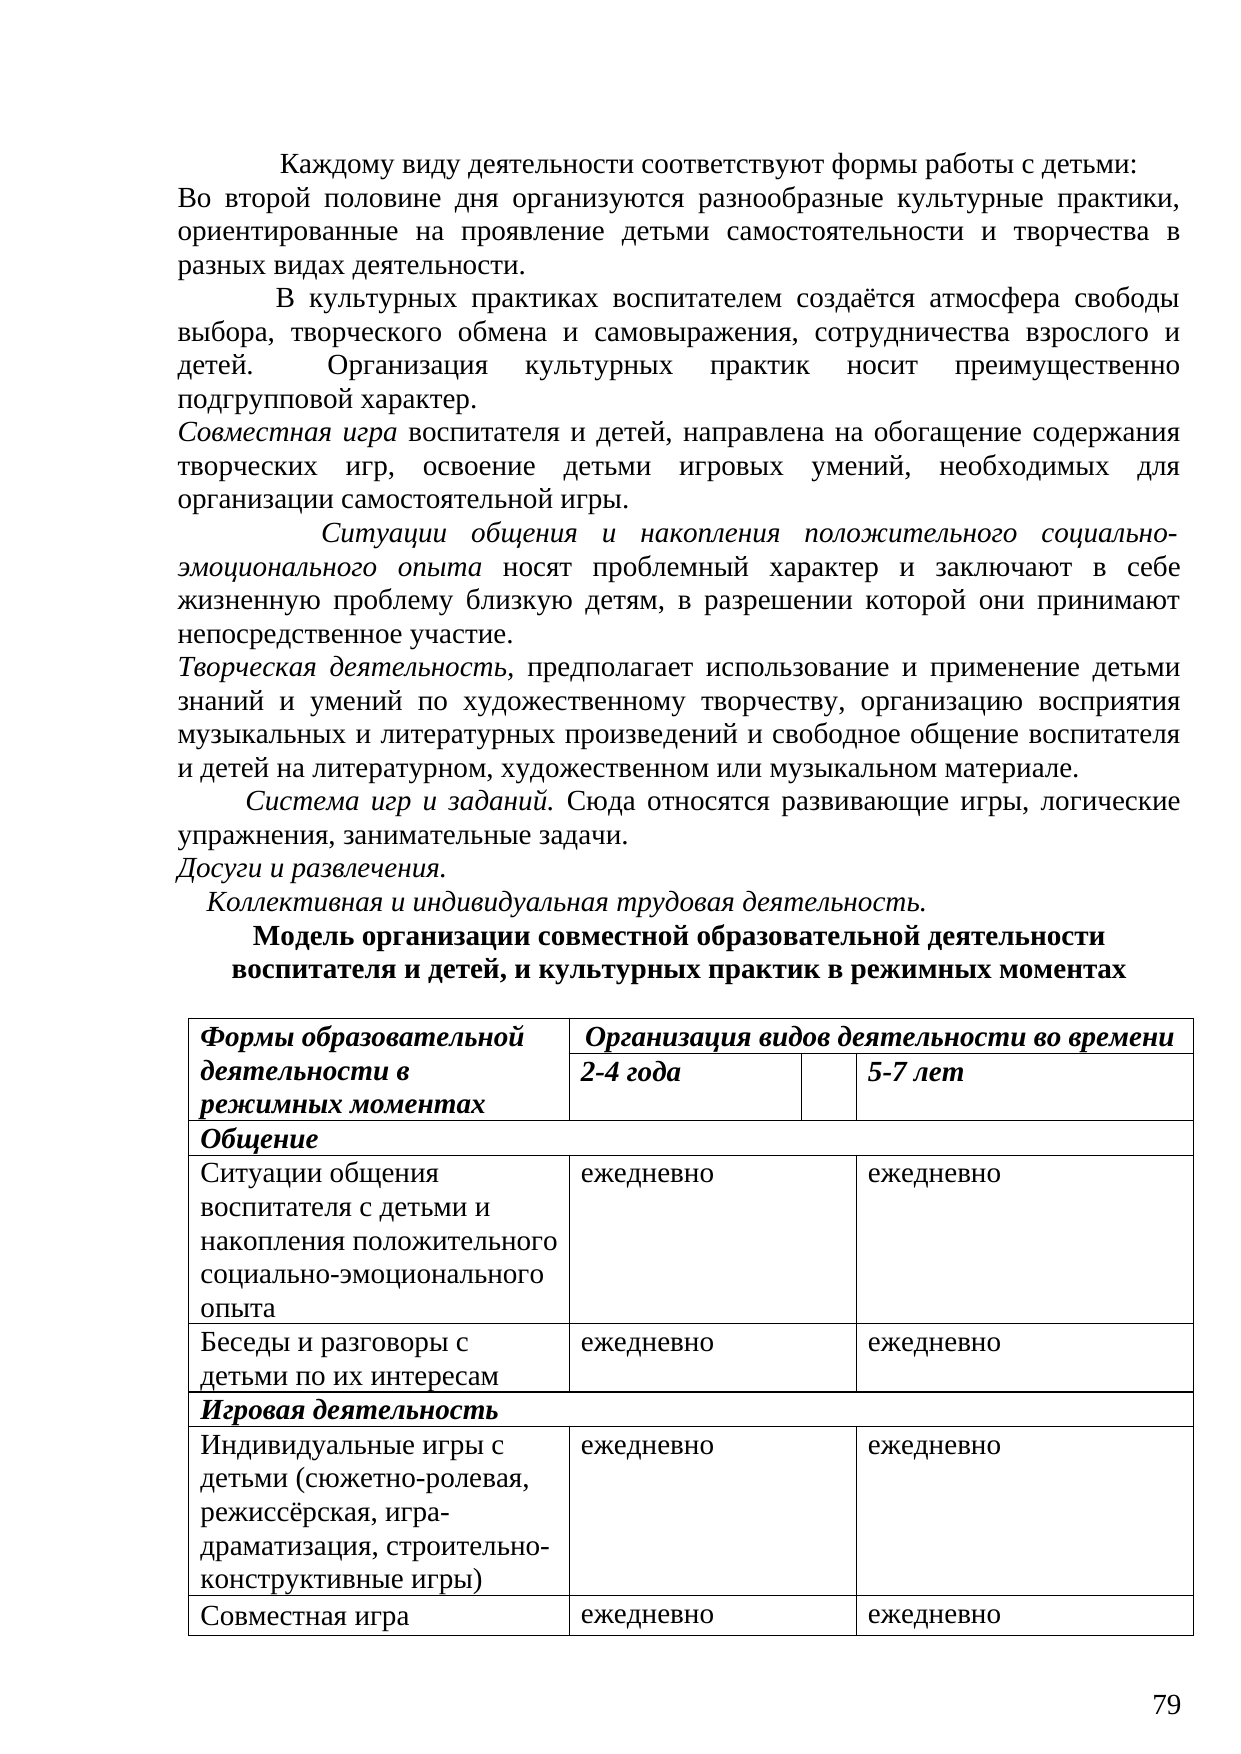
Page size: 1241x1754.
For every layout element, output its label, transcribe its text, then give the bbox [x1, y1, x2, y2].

table_cell Общение [189, 1121, 1193, 1154]
text Каждому виду деятельности соответствуют формы работы с детьми: [177, 146, 1181, 180]
table_cell Индивидуальные игры с детьми (сюжетно-ролевая, режиссёрская, игра-драматизация, строительно-конструктивные игры) [189, 1427, 569, 1595]
table_cell ежедневно [570, 1156, 856, 1323]
table_cell Беседы и разговоры с детьми по их интересам [189, 1324, 569, 1391]
table_cell ежедневно [570, 1596, 856, 1635]
text В культурных практиках воспитателем создаётся атмосфера свободы выбора, творческого обмена и самовыражения, сотрудничества взрослого и детей. Организация культурных практик носит преимущественно подгрупповой характер. [177, 280, 1181, 414]
text Во второй половине дня организуются разнообразные культурные практики, ориентированные на проявление детьми самостоятельности и творчества в разных видах деятельности. [177, 180, 1181, 280]
table_cell Ситуации общения воспитателя с детьми и накопления положительного социально-эмоционального опыта [189, 1156, 569, 1323]
text Коллективная и индивидуальная трудовая деятельность. [177, 884, 1181, 918]
table_cell 5-7 лет [857, 1054, 1193, 1120]
table_cell ежедневно [857, 1427, 1193, 1595]
table_cell ежедневно [570, 1427, 856, 1595]
table_cell ежедневно [857, 1156, 1193, 1323]
table_header Формы образовательной деятельности в режимных моментах [189, 1019, 569, 1120]
table_cell ежедневно [857, 1596, 1193, 1635]
text Система игр и заданий. Сюда относятся развивающие игры, логические упражнения, занимательные задачи. [177, 783, 1181, 851]
text Модель организации совместной образовательной деятельности [177, 918, 1181, 951]
text Творческая деятельность, предполагает использование и применение детьми знаний и умений по художественному творчеству, организацию восприятия музыкальных и литературных произведений и свободное общение воспитателя и детей на литературном, художественном или музыкальном материале. [177, 649, 1181, 783]
table_cell Игровая деятельность [189, 1393, 1193, 1426]
text воспитателя и детей, и культурных практик в режимных моментах [177, 951, 1181, 985]
table_cell ежедневно [857, 1324, 1193, 1391]
table_cell 2-4 года [570, 1054, 801, 1120]
table_header Организация видов деятельности во времени [570, 1019, 1193, 1053]
table_cell ежедневно [570, 1324, 856, 1391]
text Совместная игра воспитателя и детей, направлена на обогащение содержания творческих игр, освоение детьми игровых умений, необходимых для организации самостоятельной игры. [177, 414, 1181, 515]
table_cell [802, 1054, 856, 1120]
text Досуги и развлечения. [177, 851, 1181, 884]
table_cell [189, 1596, 569, 1635]
text Ситуации общения и накопления положительного социально- эмоционального опыта носят проблемный характер и заключают в себе жизненную проблему близкую детям, в разрешении которой они принимают непосредственное участие. [177, 515, 1181, 649]
